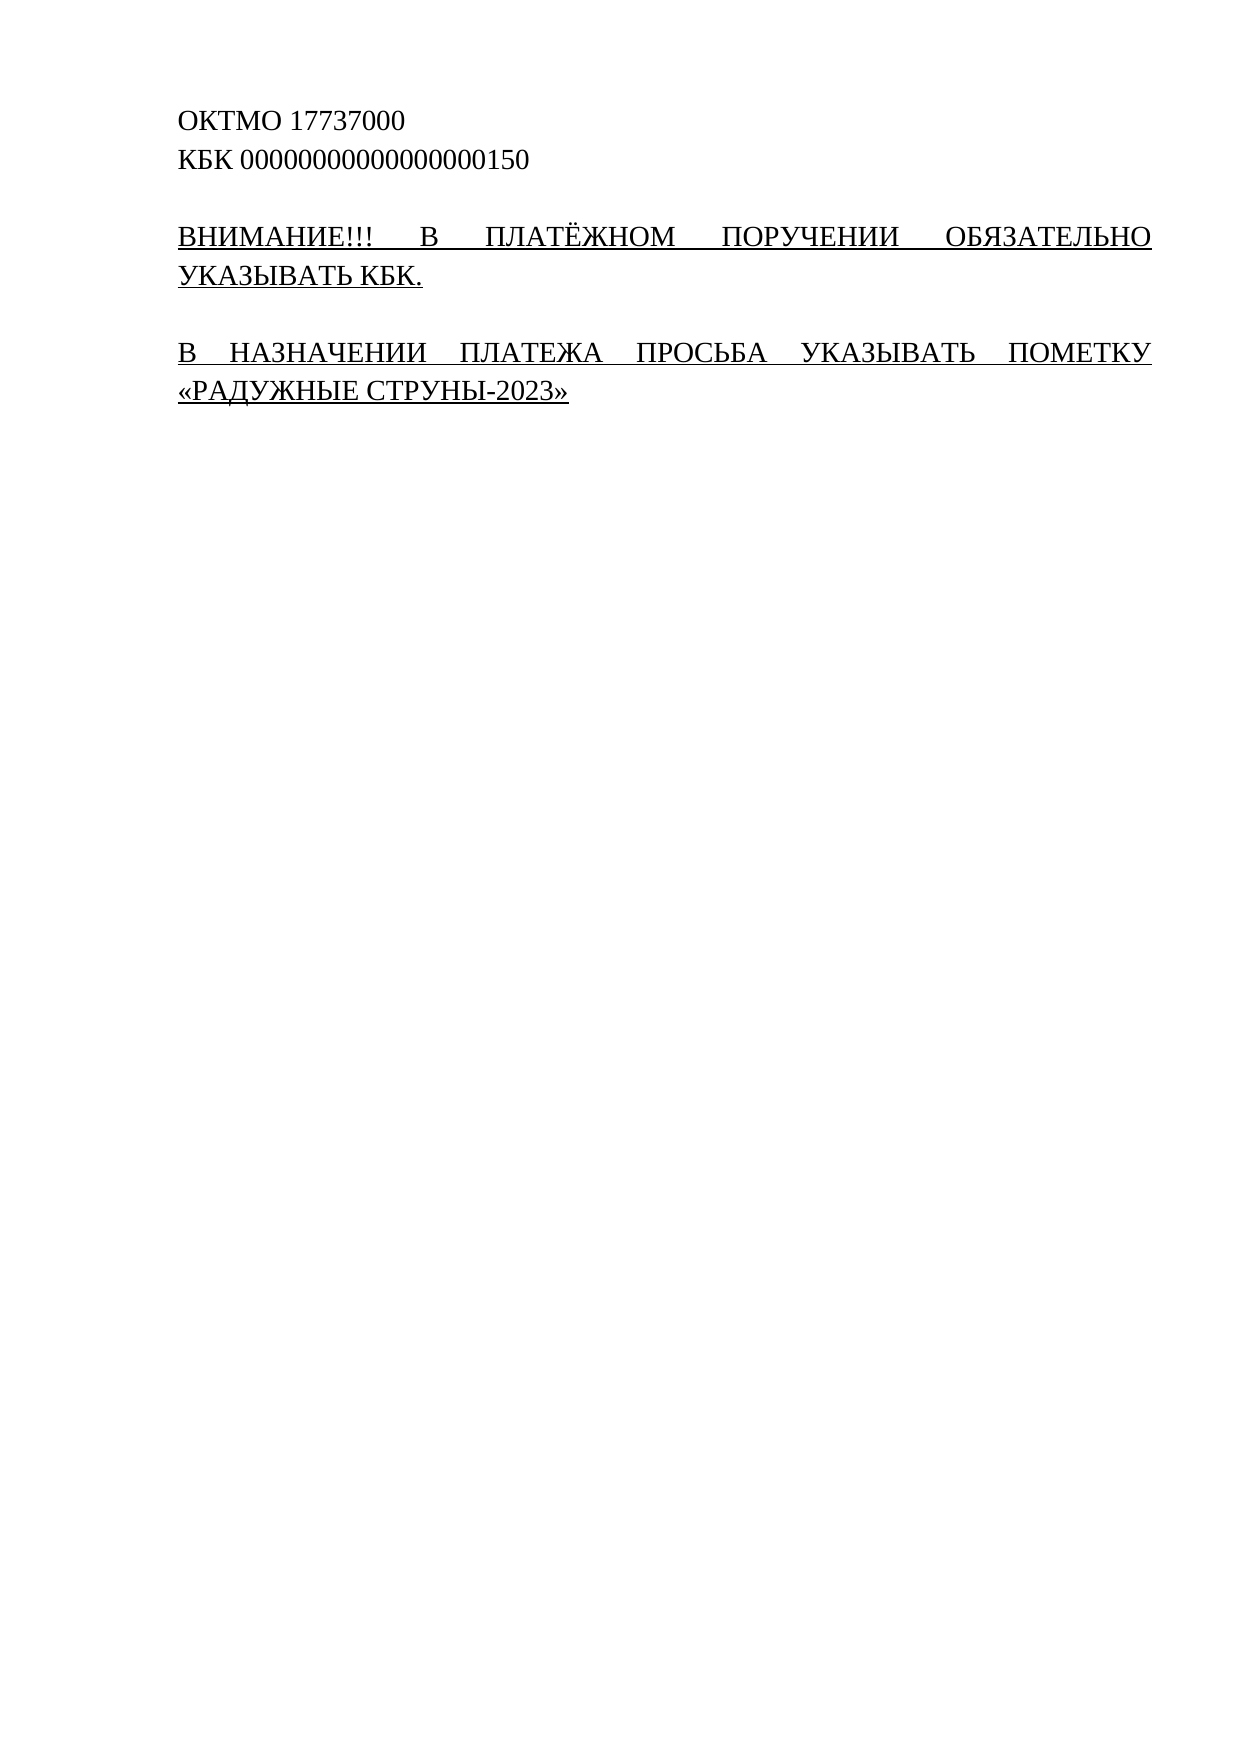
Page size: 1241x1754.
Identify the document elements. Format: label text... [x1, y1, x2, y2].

text В НАЗНАЧЕНИИ ПЛАТЕЖА ПРОСЬБА УКАЗЫВАТЬ ПОМЕТКУ «РАДУЖНЫЕ СТРУНЫ-2023» [177, 365, 1152, 407]
text В НАЗНАЧЕНИИ ПЛАТЕЖА ПРОСЬБА УКАЗЫВАТЬ ПОМЕТКУ «РАДУЖНЫЕ СТРУНЫ-2023» [177, 335, 1152, 364]
text ВНИМАНИЕ!!! В ПЛАТЁЖНОМ ПОРУЧЕНИИ ОБЯЗАТЕЛЬНО УКАЗЫВАТЬ КБК. [177, 249, 1152, 291]
text ВНИМАНИЕ!!! В ПЛАТЁЖНОМ ПОРУЧЕНИИ ОБЯЗАТЕЛЬНО УКАЗЫВАТЬ КБК. [177, 219, 1152, 248]
text ОКТМО 17737000 [177, 103, 1152, 137]
text КБК 00000000000000000150 [177, 142, 1152, 176]
